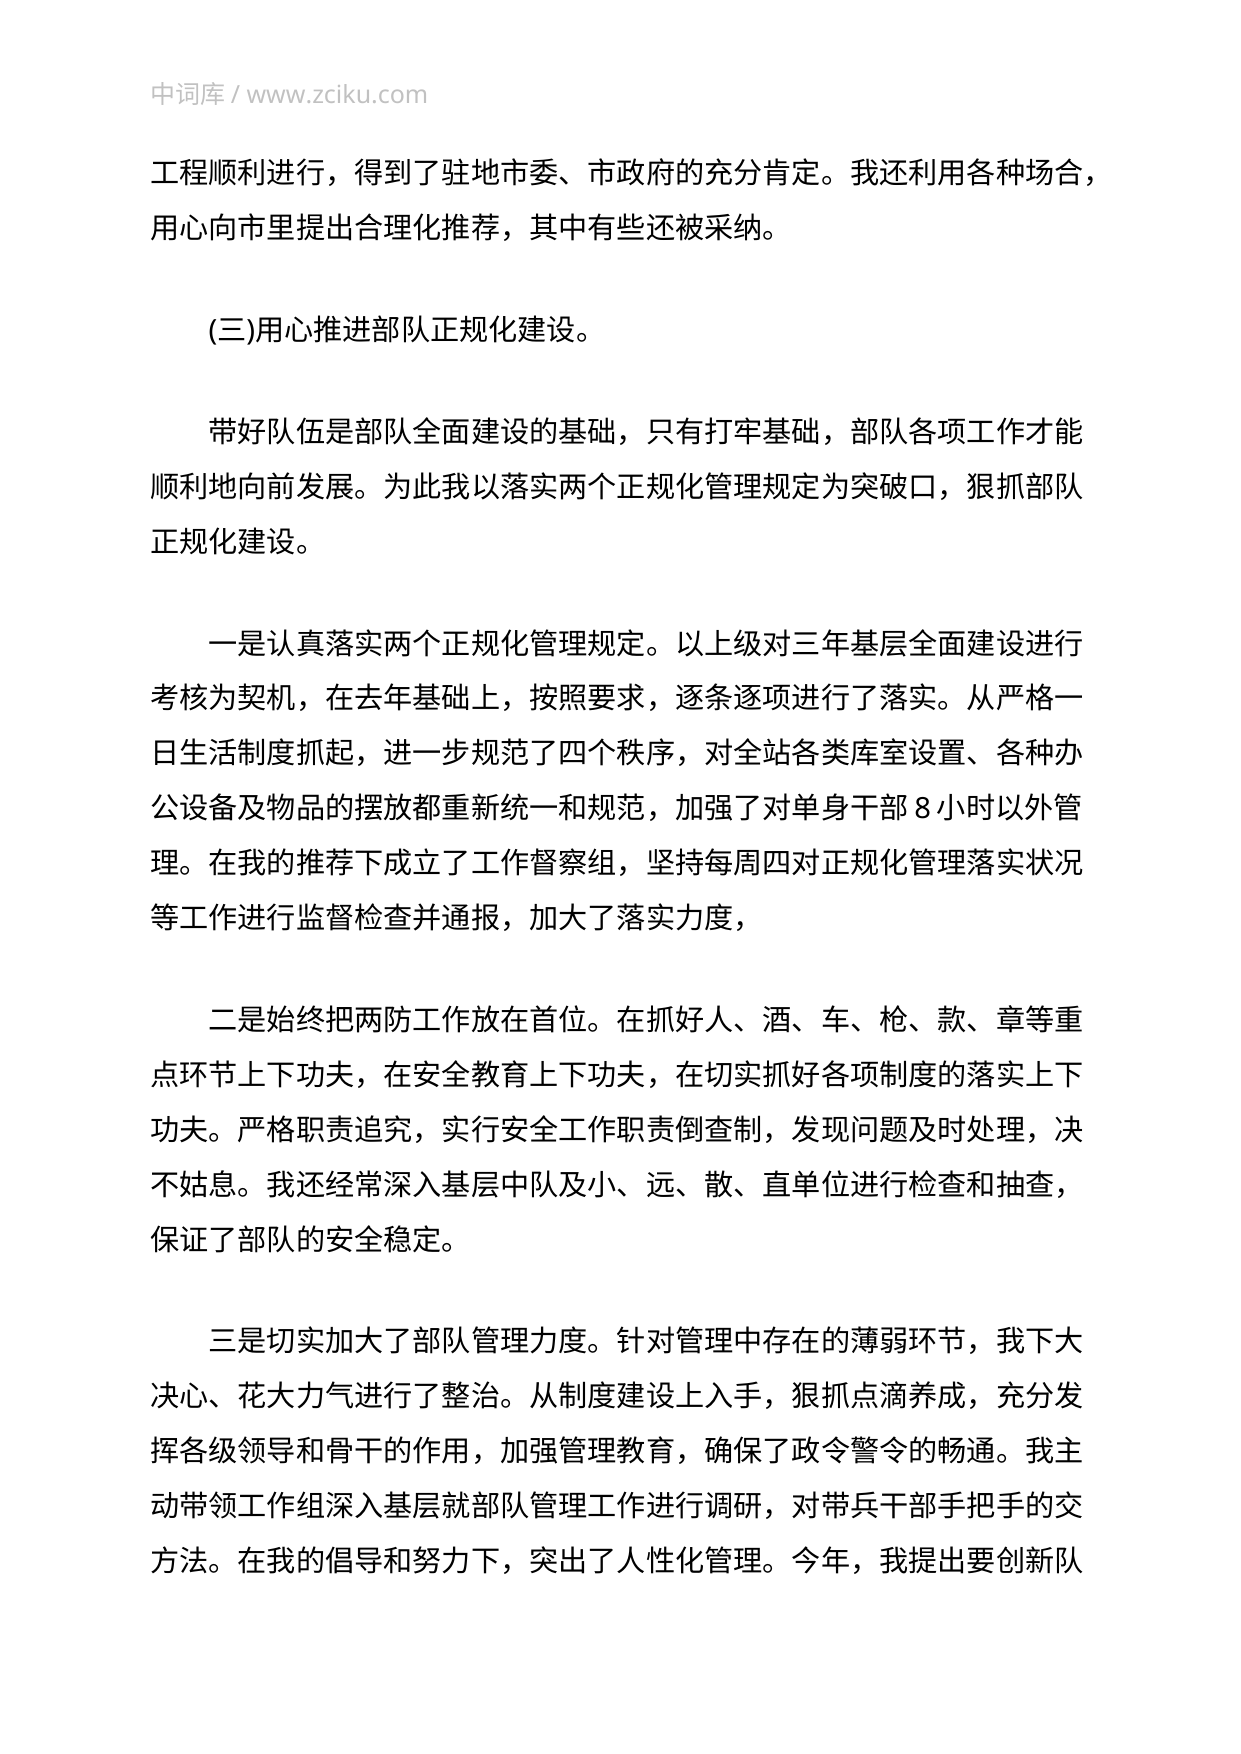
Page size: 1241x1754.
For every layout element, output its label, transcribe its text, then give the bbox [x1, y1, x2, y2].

text (三)用心推进部队正规化建设。 [150, 307, 1090, 349]
text 带好队伍是部队全面建设的基础，只有打牢基础，部队各项工作才能顺利地向前发展。为此我以落实两个正规化管理规定为突破口，狠抓部队正规化建设。 [150, 409, 1090, 561]
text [150, 150, 1090, 247]
text 二是始终把两防工作放在首位。在抓好人、酒、车、枪、款、章等重点环节上下功夫，在安全教育上下功夫，在切实抓好各项制度的落实上下功夫。严格职责追究，实行安全工作职责倒查制，发现问题及时处理，决不姑息。我还经常深入基层中队及小、远、散、直单位进行检查和抽查，保证了部队的安全稳定。 [150, 997, 1090, 1258]
text 一是认真落实两个正规化管理规定。以上级对三年基层全面建设进行考核为契机，在去年基础上，按照要求，逐条逐项进行了落实。从严格一日生活制度抓起，进一步规范了四个秩序，对全站各类库室设置、各种办公设备及物品的摆放都重新统一和规范，加强了对单身干部8小时以外管理。在我的推荐下成立了工作督察组，坚持每周四对正规化管理落实状况等工作进行监督检查并通报，加大了落实力度， [150, 620, 1090, 937]
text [150, 1318, 1090, 1580]
